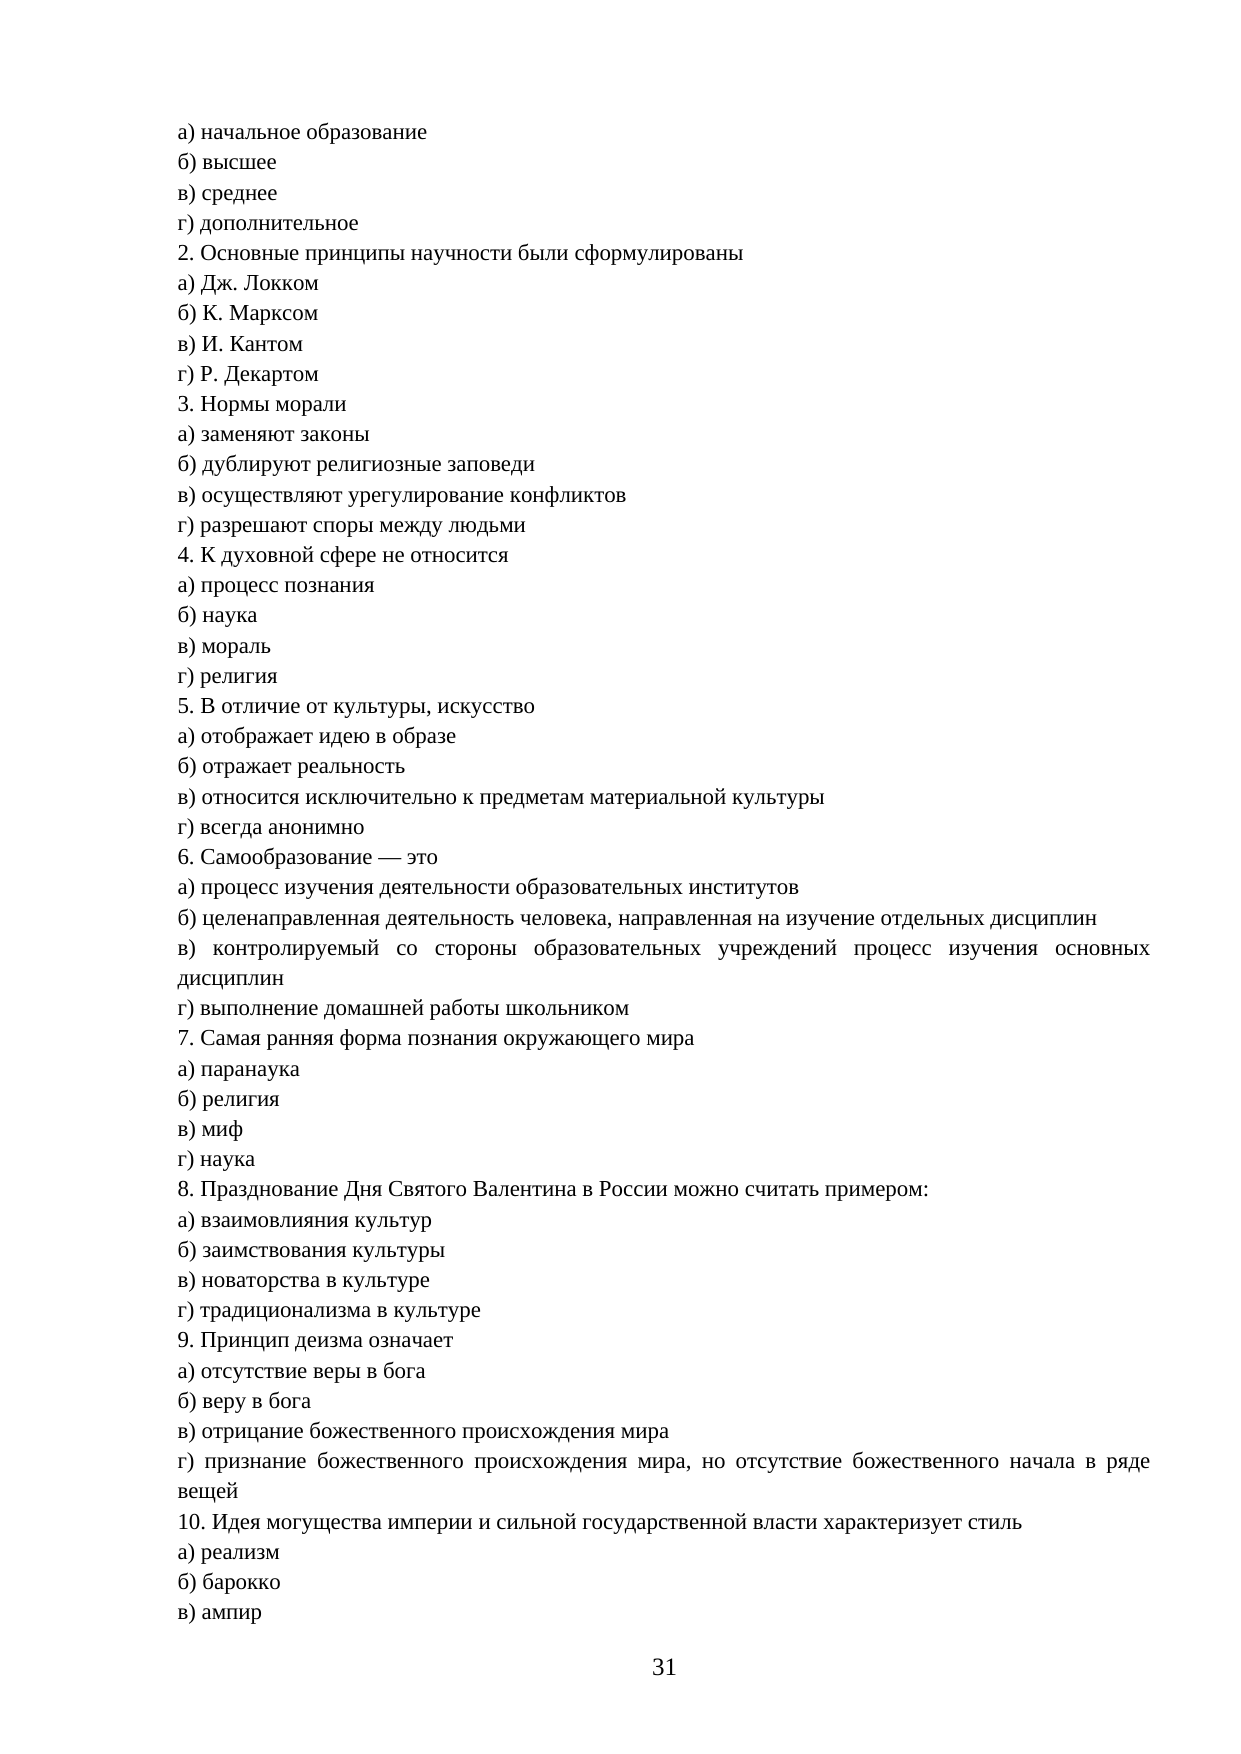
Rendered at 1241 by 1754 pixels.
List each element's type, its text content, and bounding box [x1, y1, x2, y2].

text 5. В отличие от культуры, искусство [177, 692, 1152, 718]
text б) барокко [177, 1568, 1152, 1594]
text б) религия [177, 1085, 1152, 1111]
text б) дублируют религиозные заповеди [177, 450, 1152, 477]
text г) Р. Декартом [177, 360, 1152, 386]
text в) миф [177, 1115, 1152, 1141]
text б) наука [177, 601, 1152, 628]
text б) заимствования культуры [177, 1236, 1152, 1262]
text в) относится исключительно к предметам материальной культуры [177, 783, 1152, 809]
text б) целенаправленная деятельность человека, направленная на изучение отдельных дисциплин [177, 903, 1152, 930]
text 10. Идея могущества империи и сильной государственной власти характеризует стиль [177, 1508, 1152, 1534]
text б) высшее [177, 148, 1152, 175]
text в) среднее [177, 178, 1152, 205]
text в) отрицание божественного происхождения мира [177, 1417, 1152, 1443]
text в) контролируемый со стороны образовательных учреждений процесс изучения основных дисциплин [177, 934, 1152, 990]
text 6. Самообразование — это [177, 843, 1152, 869]
text а) Дж. Локком [177, 269, 1152, 296]
text 8. Празднование Дня Святого Валентина в России можно считать примером: [177, 1175, 1152, 1202]
text б) веру в бога [177, 1387, 1152, 1413]
text б) отражает реальность [177, 752, 1152, 779]
text в) осуществляют урегулирование конфликтов [177, 481, 1152, 507]
text в) новаторства в культуре [177, 1266, 1152, 1292]
text в) И. Кантом [177, 329, 1152, 356]
text 3. Нормы морали [177, 390, 1152, 416]
text а) отображает идею в образе [177, 722, 1152, 749]
text а) реализм [177, 1538, 1152, 1564]
text г) признание божественного происхождения мира, но отсутствие божественного начала в ряде вещей [177, 1447, 1152, 1504]
text г) дополнительное [177, 209, 1152, 235]
text а) заменяют законы [177, 420, 1152, 447]
text в) мораль [177, 632, 1152, 658]
text 4. К духовной сфере не относится [177, 541, 1152, 567]
text а) паранаука [177, 1054, 1152, 1081]
text б) К. Марксом [177, 299, 1152, 326]
text г) всегда анонимно [177, 813, 1152, 839]
text 7. Самая ранняя форма познания окружающего мира [177, 1024, 1152, 1051]
text а) процесс познания [177, 571, 1152, 598]
text 2. Основные принципы научности были сформулированы [177, 239, 1152, 265]
text а) процесс изучения деятельности образовательных институтов [177, 873, 1152, 900]
text г) религия [177, 662, 1152, 688]
text в) ампир [177, 1598, 1152, 1625]
text а) взаимовлияния культур [177, 1206, 1152, 1232]
text г) наука [177, 1145, 1152, 1172]
text г) выполнение домашней работы школьником [177, 994, 1152, 1021]
text а) начальное образование [177, 118, 1152, 144]
text 9. Принцип деизма означает [177, 1326, 1152, 1353]
text г) традиционализма в культуре [177, 1296, 1152, 1323]
text г) разрешают споры между людьми [177, 511, 1152, 537]
text а) отсутствие веры в бога [177, 1357, 1152, 1383]
